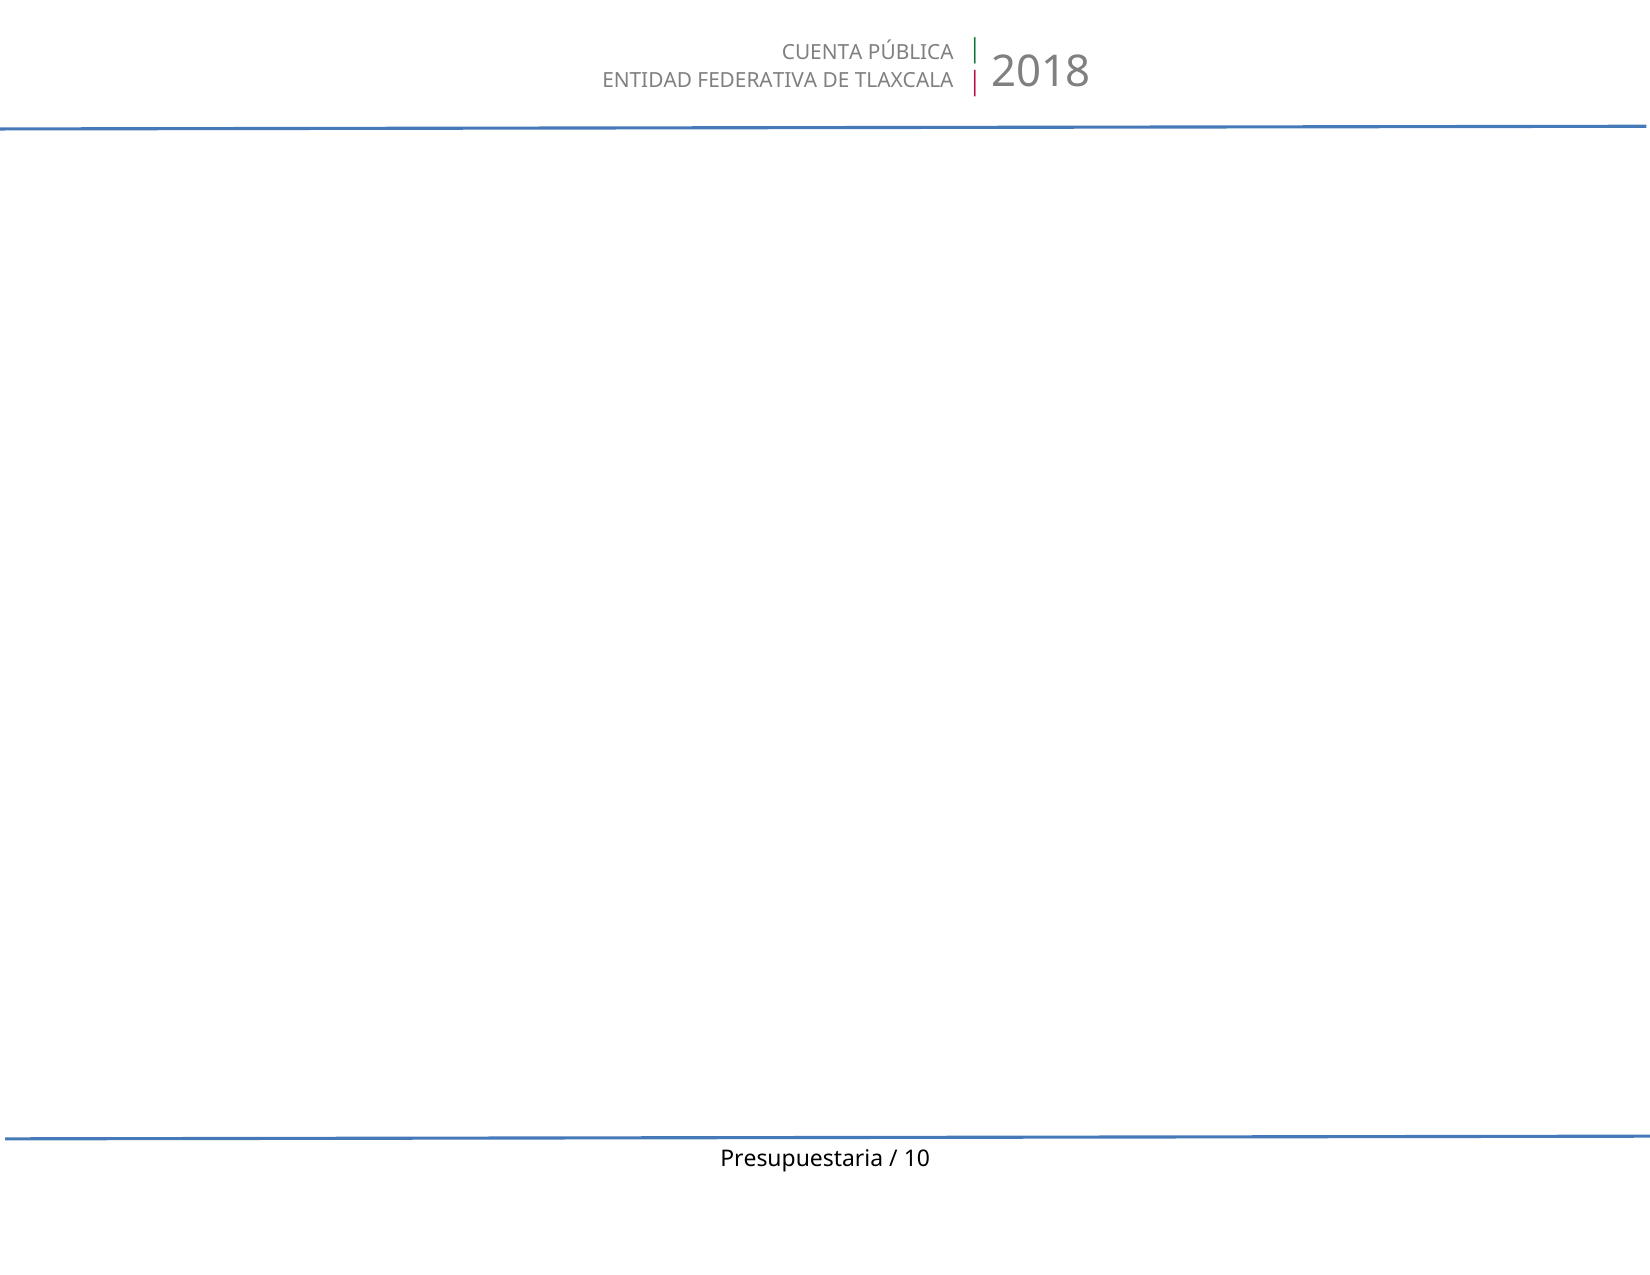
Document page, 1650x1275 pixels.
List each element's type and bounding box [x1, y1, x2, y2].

picture [968, 28, 985, 99]
